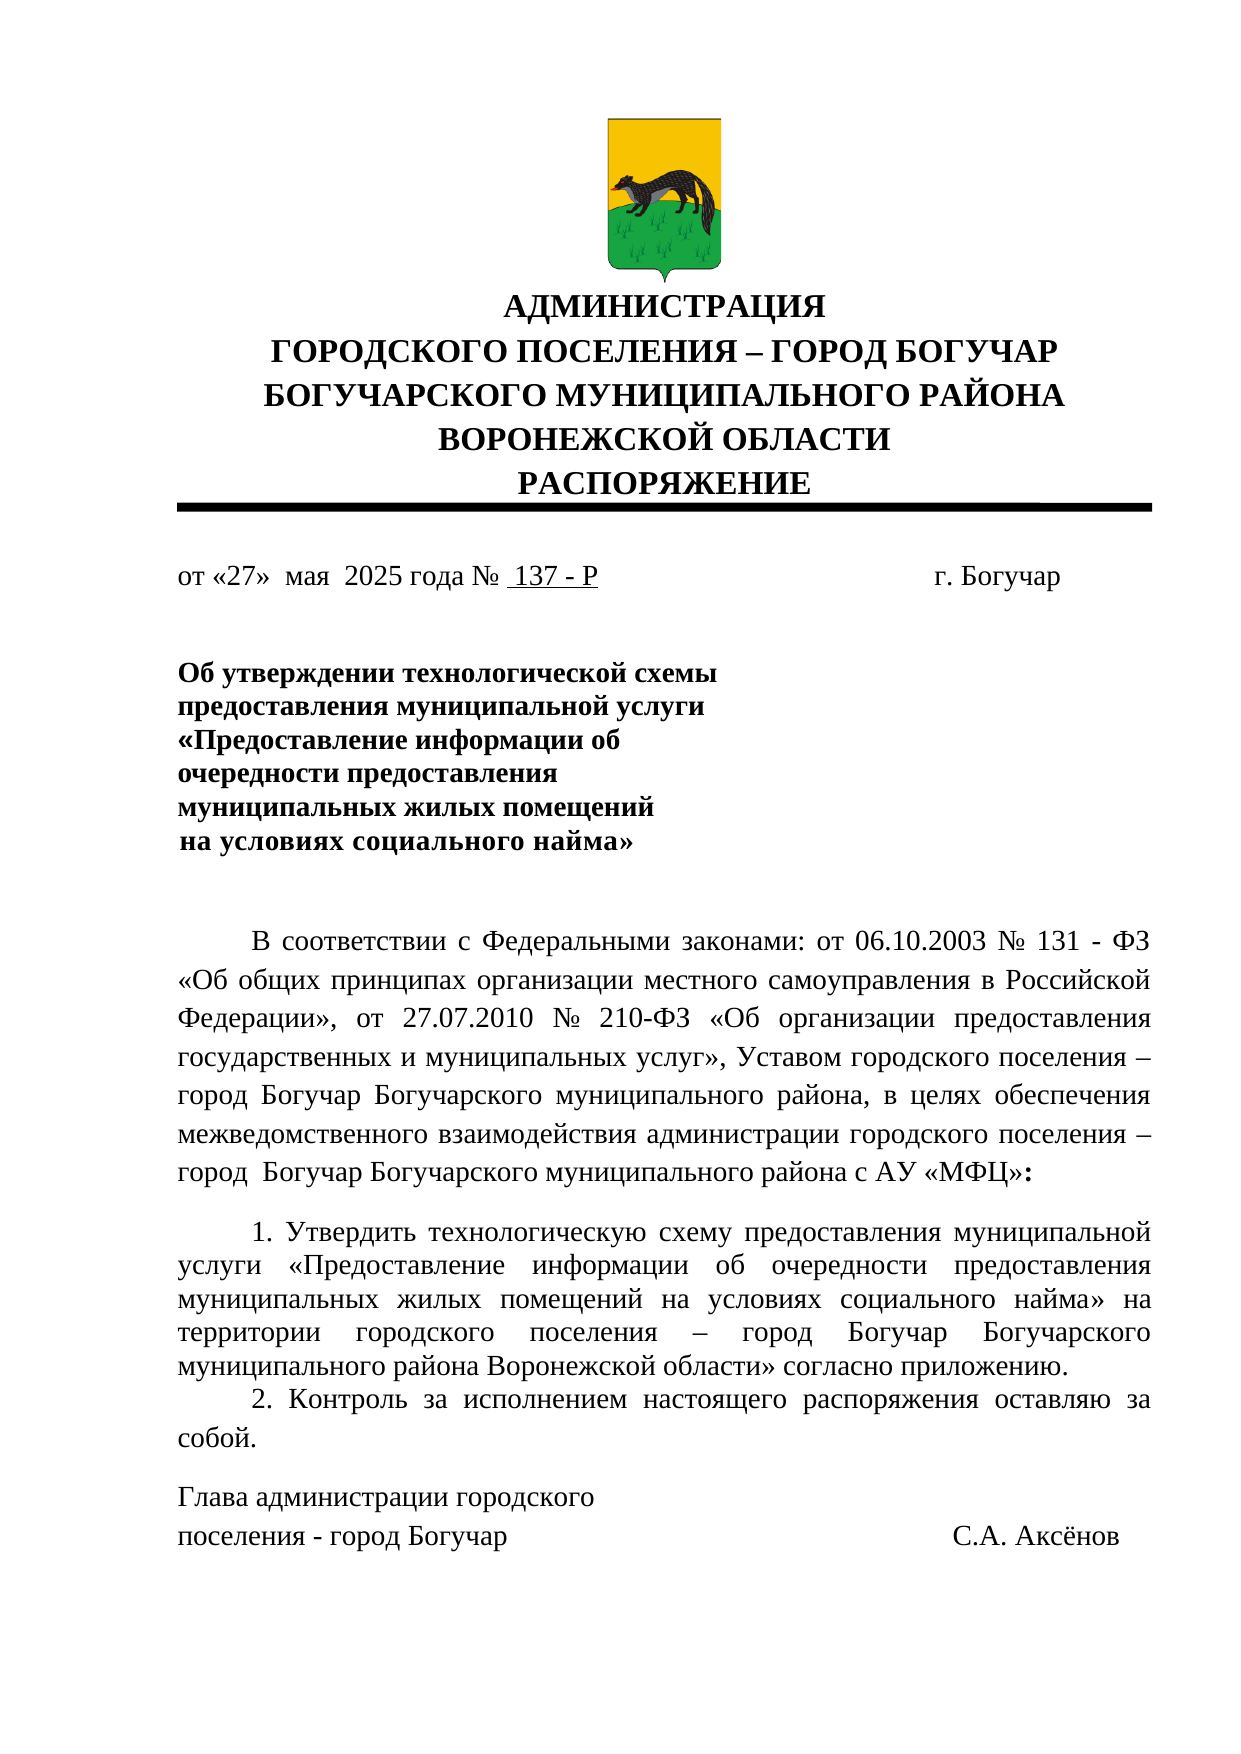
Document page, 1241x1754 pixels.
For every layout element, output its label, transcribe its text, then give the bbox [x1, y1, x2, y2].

text на условиях социального найма» [179, 823, 1152, 856]
title очередности предоставления [177, 756, 1152, 789]
text В соответствии с Федеральными законами: от 06.10.2003 № 131 - ФЗ «Об общих принципах организации местного самоуправления в Российской Федерации», от 27.07.2010 № 210-ФЗ «Об организации предоставления государственных и муниципальных услуг», Уставом городского поселения – город Богучар Богучарского муниципального района, в целях обеспечения межведомственного взаимодействия администрации городского поселения – город Богучар Богучарского муниципального района с АУ «МФЦ»: [177, 923, 1152, 1188]
picture [607, 118, 722, 283]
text 2. Контроль за исполнением настоящего распоряжения оставляю за собой. [177, 1382, 1152, 1454]
text АДМИНИСТРАЦИЯ [177, 287, 1152, 325]
text Глава администрации городского [177, 1479, 1152, 1513]
text ВОРОНЕЖСКОЙ ОБЛАСТИ [177, 419, 1152, 457]
text от «27» мая 2025 года № 137 - Р г. Богучар [177, 558, 1152, 591]
text БОГУЧАРСКОГО МУНИЦИПАЛЬНОГО РАЙОНА [177, 375, 1152, 413]
text РАСПОРЯЖЕНИЕ [177, 463, 1152, 501]
title «Предоставление информации об [177, 722, 1152, 756]
text Об утверждении технологической схемы [177, 655, 1152, 688]
text поселения - город Богучар С.А. Аксёнов [177, 1518, 1152, 1552]
text ГОРОДСКОГО ПОСЕЛЕНИЯ – ГОРОД БОГУЧАР [177, 331, 1152, 369]
title муниципальных жилых помещений [177, 789, 1152, 823]
title 1. Утвердить технологическую схему предоставления муниципальной услуги «Предоставление информации об очередности предоставления муниципальных жилых помещений на условиях социального найма» на территории городского поселения – город Богучар Богучарского муниципального района Воронежской области» согласно приложению. [177, 1214, 1152, 1382]
text предоставления муниципальной услуги [177, 688, 1152, 722]
